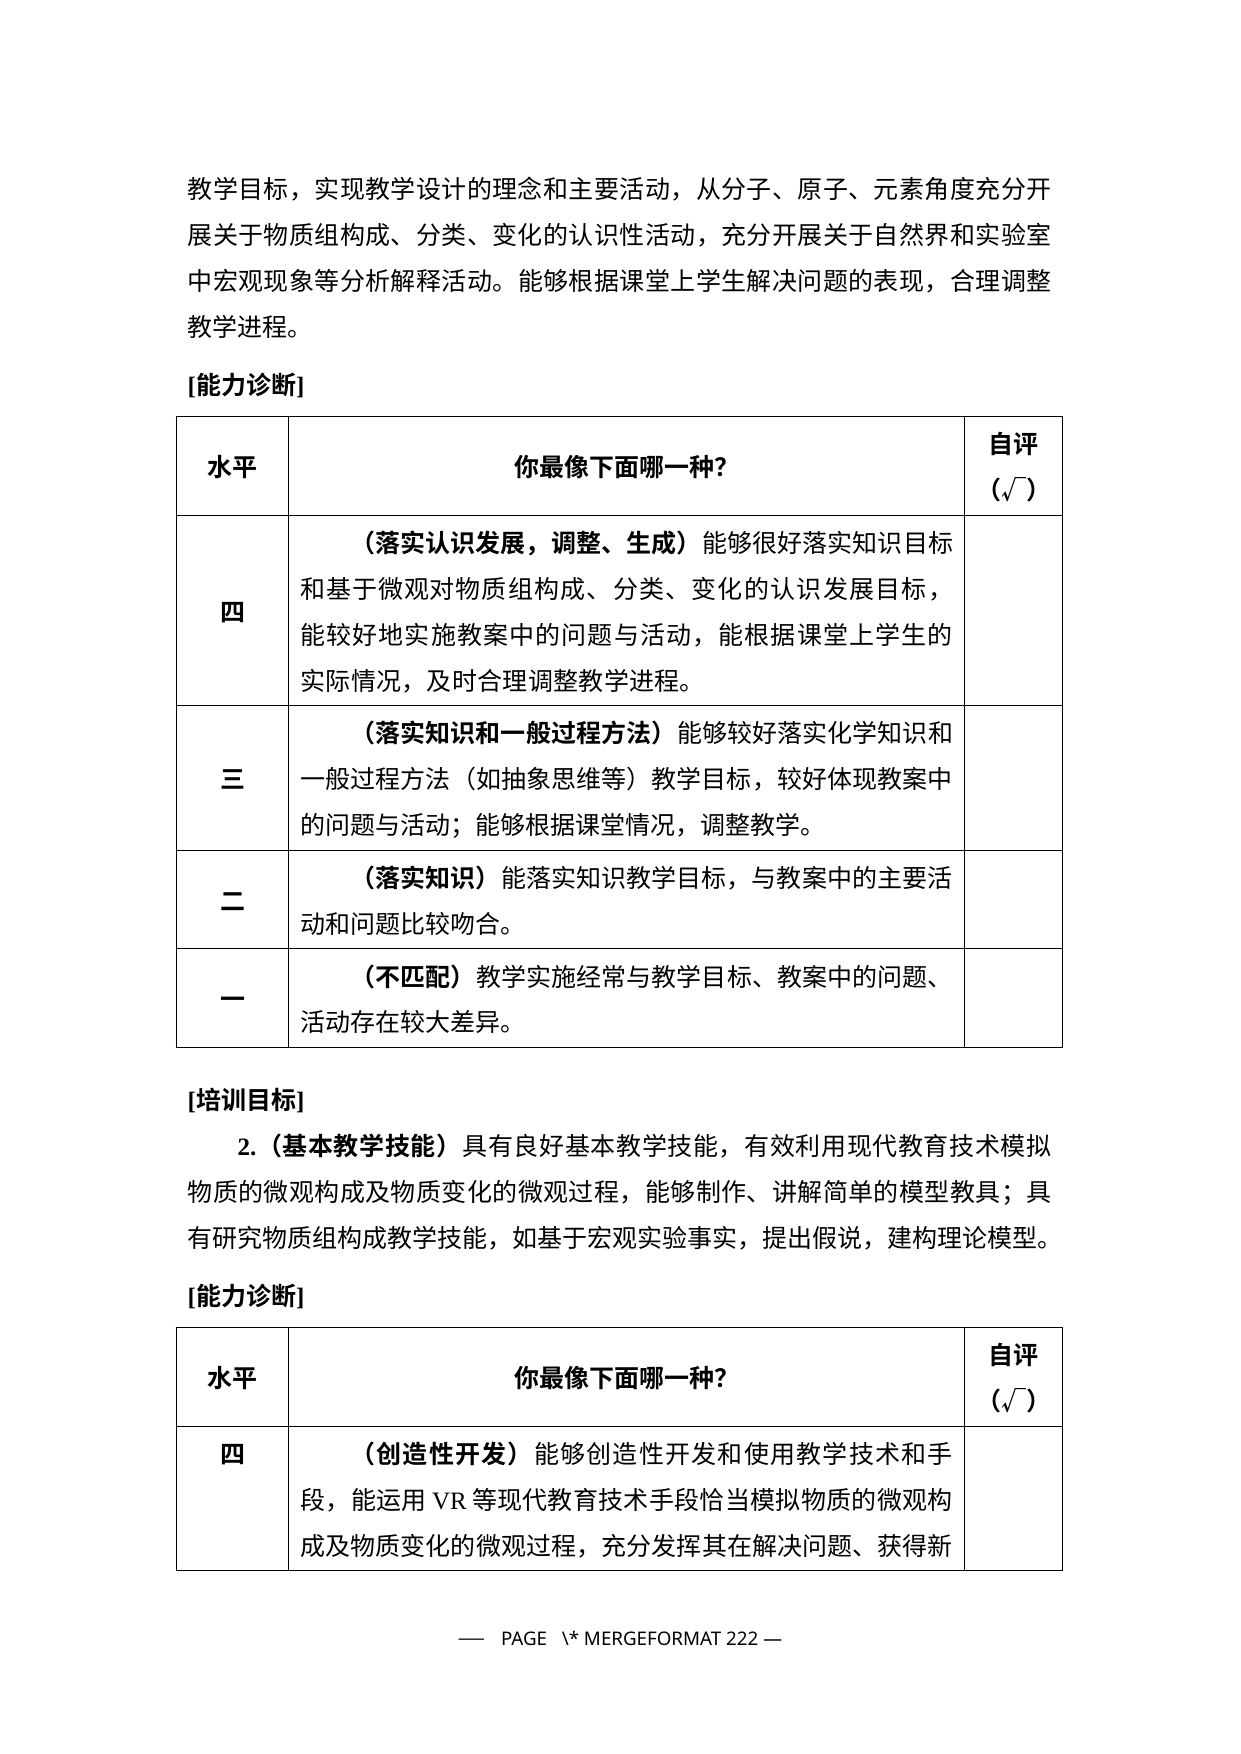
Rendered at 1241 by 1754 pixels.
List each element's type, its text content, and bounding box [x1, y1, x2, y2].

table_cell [289, 1427, 964, 1570]
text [187, 162, 1053, 345]
table_cell （落实认识发展，调整、生成）能够很好落实知识目标和基于微观对物质组构成、分类、变化的认识发展目标，能较好地实施教案中的问题与活动，能根据课堂上学生的实际情况，及时合理调整教学进程。 [289, 516, 964, 705]
table_cell [965, 516, 1062, 705]
table_cell （落实知识和一般过程方法）能够较好落实化学知识和一般过程方法（如抽象思维等）教学目标，较好体现教案中的问题与活动；能够根据课堂情况，调整教学。 [289, 706, 964, 849]
table_cell [965, 706, 1062, 849]
table_cell 三 [177, 706, 288, 849]
text 2.（基本教学技能）具有良好基本教学技能，有效利用现代教育技术模拟物质的微观构成及物质变化的微观过程，能够制作、讲解简单的模型教具；具有研究物质组构成教学技能，如基于宏观实验事实，提出假说，建构理论模型。 [187, 1119, 1053, 1256]
table_cell [965, 949, 1062, 1047]
text [能力诊断] [187, 1269, 1053, 1314]
table_cell 二 [177, 851, 288, 948]
text [能力诊断] [187, 358, 1053, 404]
table_cell 一 [177, 949, 288, 1047]
table_header 你最像下面哪一种？ [289, 417, 964, 515]
table_cell （落实知识）能落实知识教学目标，与教案中的主要活动和问题比较吻合。 [289, 851, 964, 948]
table_cell （不匹配）教学实施经常与教学目标、教案中的问题、活动存在较大差异。 [289, 949, 964, 1047]
text [培训目标] [187, 1073, 1053, 1119]
table_cell [965, 1427, 1062, 1570]
table_cell [965, 851, 1062, 948]
table_header 水平 [177, 417, 288, 515]
table_header 你最像下面哪一种？ [289, 1328, 964, 1426]
table_cell 四 [177, 1427, 288, 1570]
table_header 自评（√） [965, 1328, 1062, 1426]
table_header 水平 [177, 1328, 288, 1426]
table_cell 四 [177, 516, 288, 705]
table_header 自评（√） [965, 417, 1062, 515]
